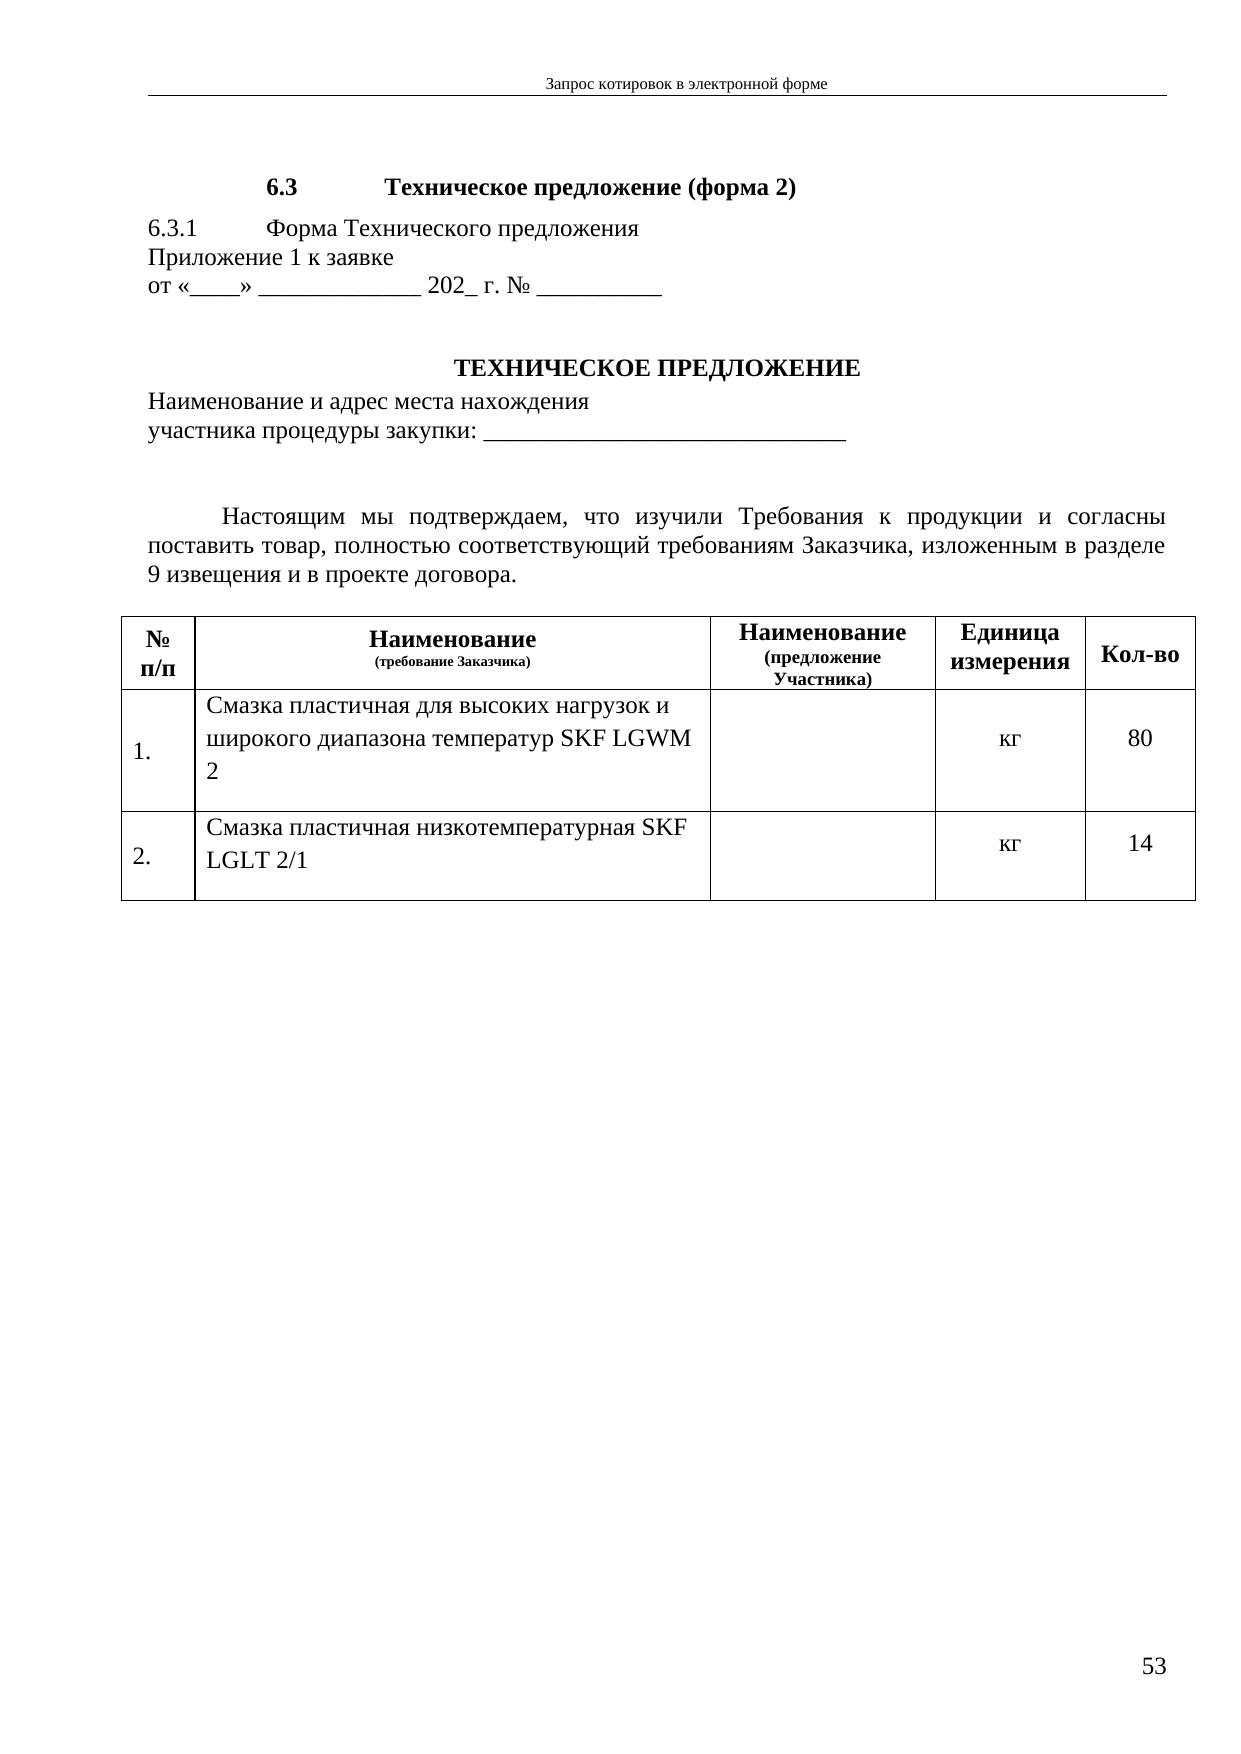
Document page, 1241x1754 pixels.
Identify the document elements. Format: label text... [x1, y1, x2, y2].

table_cell [711, 812, 935, 899]
text участника процедуры закупки: _____________________________ [148, 415, 1167, 444]
table_cell Смазка пластичная низкотемпературная SKF LGLT 2/1 [196, 812, 710, 899]
text Наименование и адрес места нахождения [148, 386, 1167, 415]
table_header № п/п [122, 617, 194, 689]
list Техническое предложение (форма 2) [266, 172, 1167, 201]
table_header Наименование (предложение Участника) [711, 617, 935, 689]
table_cell кг [936, 812, 1085, 899]
table_cell [122, 690, 194, 811]
text Настоящим мы подтверждаем, что изучили Требования к продукции и согласны поставить товар, полностью соответствующий требованиям Заказчика, изложенным в разделе 9 извещения и в проекте договора. [148, 501, 1167, 587]
text ТЕХНИЧЕСКОЕ ПРЕДЛОЖЕНИЕ [148, 353, 1167, 382]
table_cell 14 [1086, 812, 1195, 899]
table_header Кол-во [1086, 617, 1195, 689]
table_header Наименование (требование Заказчика) [196, 617, 710, 689]
table_cell Смазка пластичная для высоких нагрузок и широкого диапазона температур SKF LGWM 2 [196, 690, 710, 811]
table_cell [711, 690, 935, 811]
table_cell 80 [1086, 690, 1195, 811]
table_header Единица измерения [936, 617, 1085, 689]
list Форма Технического предложения [148, 213, 1167, 242]
list Приложение 1 к заявке от «____» _____________ 202_ г. № __________ [148, 242, 1167, 299]
table_cell кг [936, 690, 1085, 811]
table_cell [122, 812, 194, 899]
